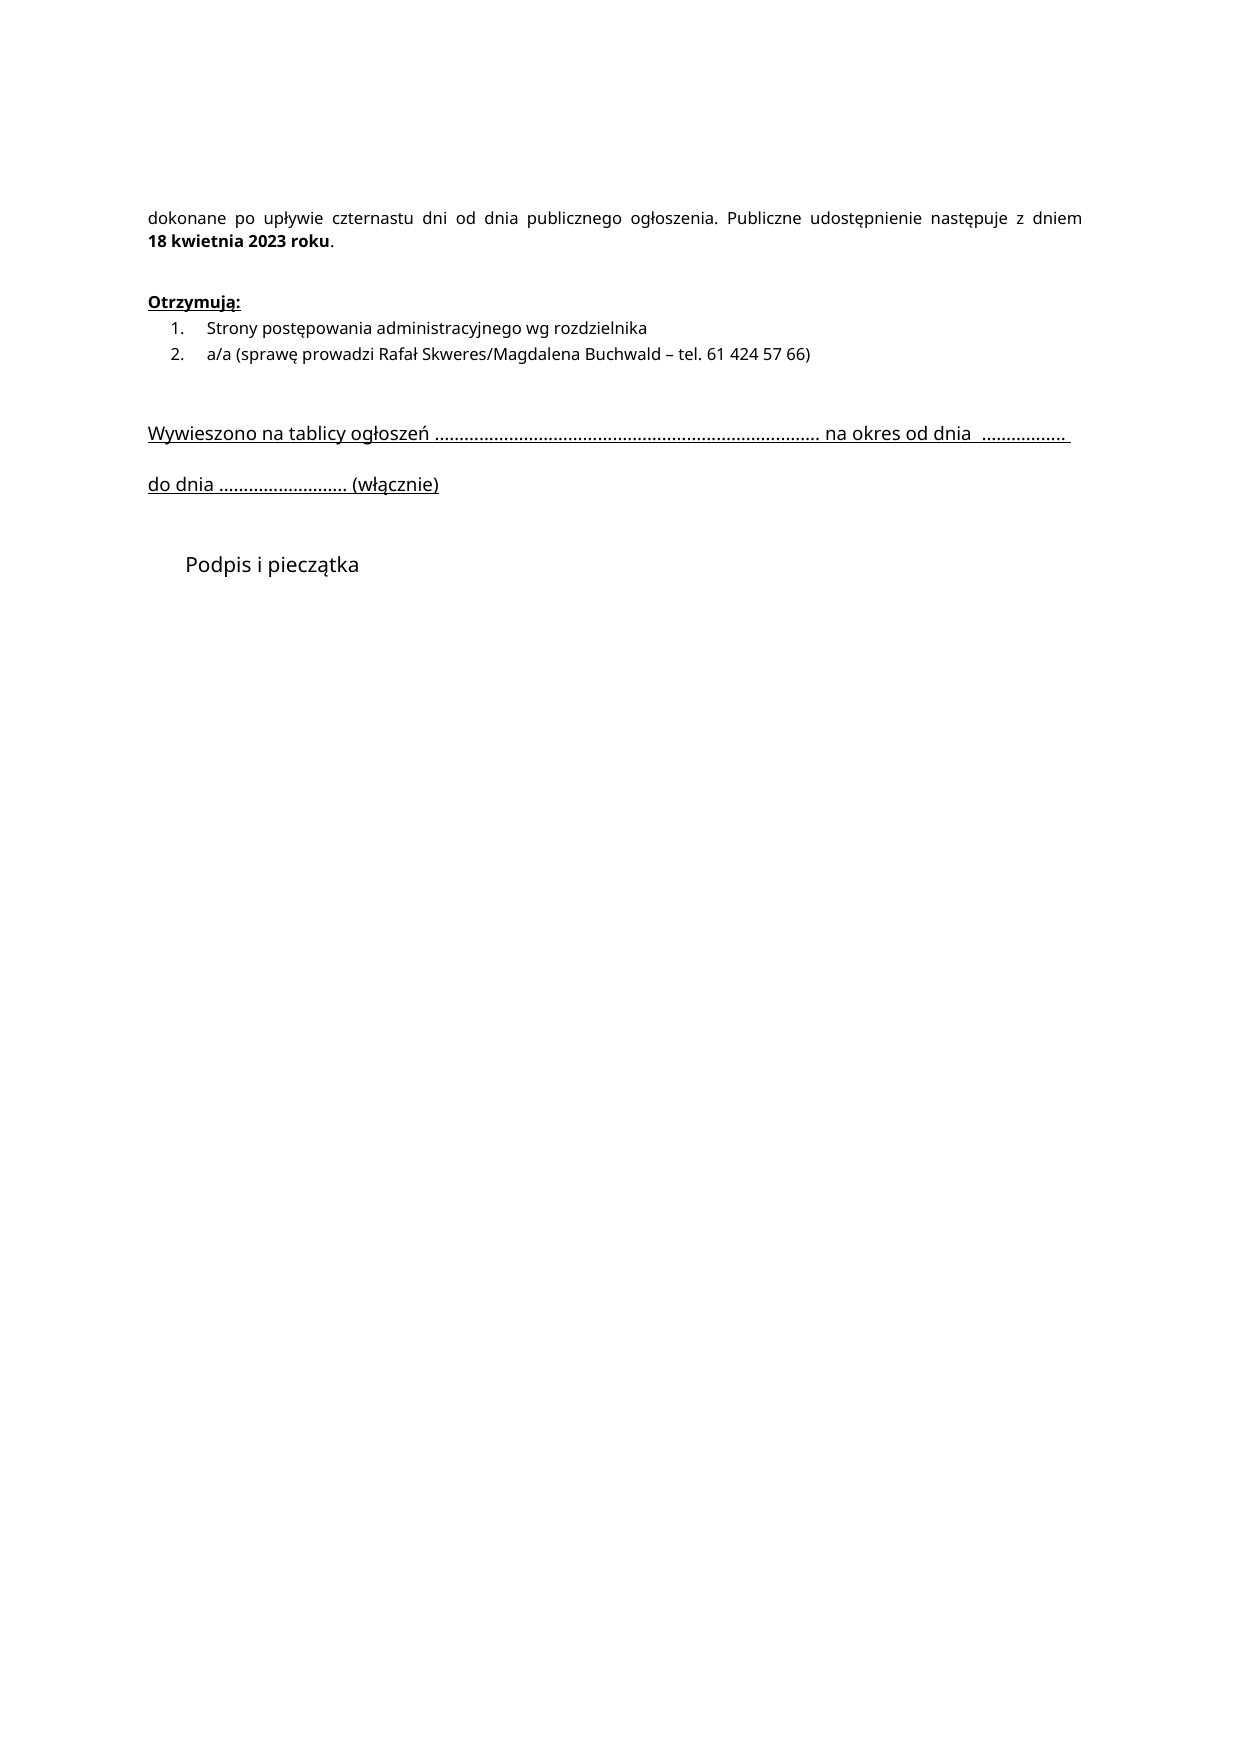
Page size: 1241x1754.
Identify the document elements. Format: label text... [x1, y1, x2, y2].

list a/a (sprawę prowadzi Rafał Skweres/Magdalena Buchwald – tel. 61 424 57 66) [170, 343, 1093, 366]
text Otrzymują: [148, 291, 1093, 313]
text Podpis i pieczątka [185, 550, 1093, 579]
list Strony postępowania administracyjnego wg rozdzielnika [170, 317, 1093, 339]
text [148, 207, 1093, 252]
text Wywieszono na tablicy ogłoszeń …………………………………………………………….…….. na okres od dnia …………….. do dnia …………………….. (włącznie) [148, 420, 1093, 496]
